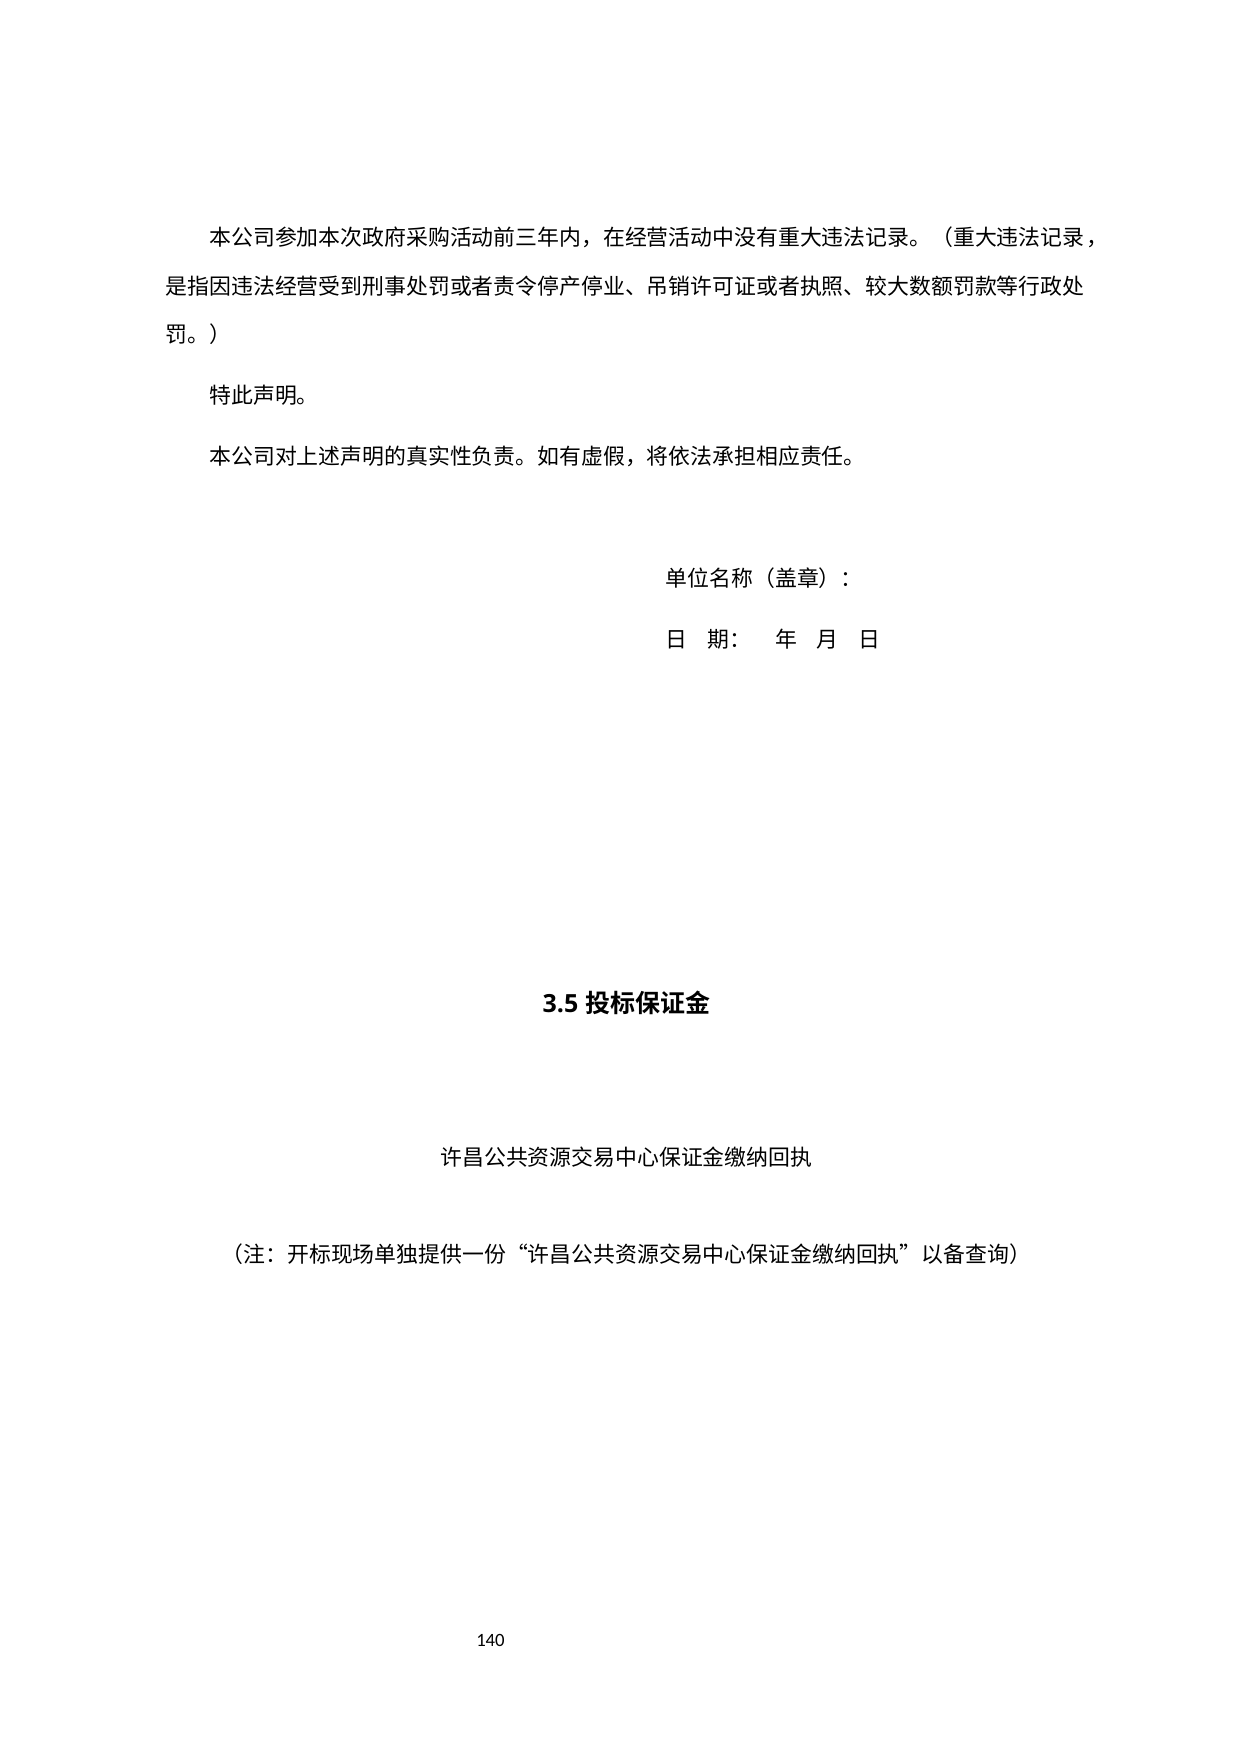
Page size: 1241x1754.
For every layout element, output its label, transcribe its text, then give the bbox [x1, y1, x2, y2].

text 日 期： 年 月 日 [165, 621, 1043, 654]
text 单位名称（盖章）： [165, 560, 1043, 593]
text （注：开标现场单独提供一份“许昌公共资源交易中心保证金缴纳回执”以备查询） [165, 1237, 1087, 1269]
text 本公司参加本次政府采购活动前三年内，在经营活动中没有重大违法记录。（重大违法记录，是指因违法经营受到刑事处罚或者责令停产停业、吊销许可证或者执照、较大数额罚款等行政处罚。） [165, 219, 1087, 349]
text 特此声明。 [165, 378, 1087, 410]
text 本公司对上述声明的真实性负责。如有虚假，将依法承担相应责任。 [165, 439, 1087, 471]
text 3.5 投标保证金 [165, 969, 1087, 1034]
text 许昌公共资源交易中心保证金缴纳回执 [165, 1140, 1087, 1172]
